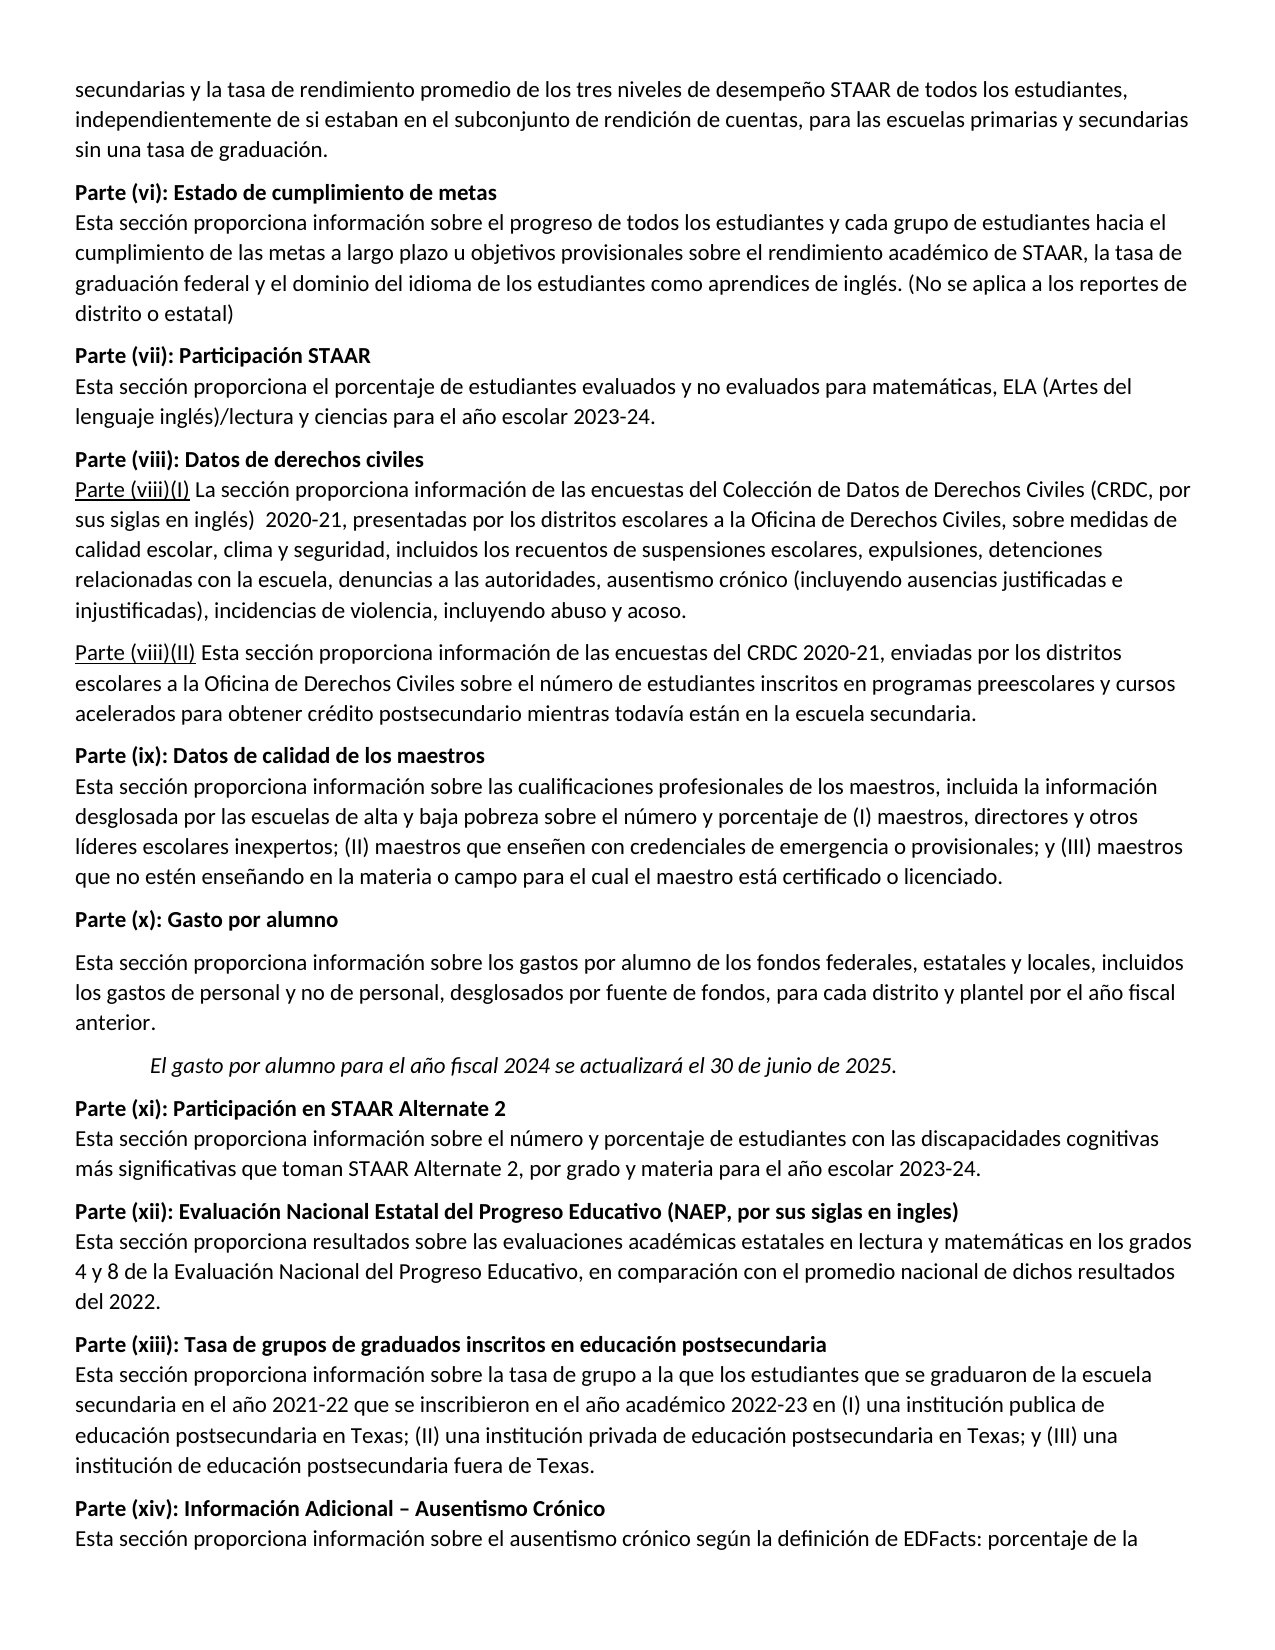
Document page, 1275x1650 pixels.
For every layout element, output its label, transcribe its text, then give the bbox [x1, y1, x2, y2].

text Parte (xii): Evaluación Nacional Estatal del Progreso Educativo (NAEP, por sus siglas en ingles) Esta sección proporciona resultados sobre las evaluaciones académicas estatales en lectura y matemáticas en los grados 4 y 8 de la Evaluación Nacional del Progreso Educativo, en comparación con el promedio nacional de dichos resultados del 2022. [75, 1197, 1200, 1316]
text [75, 75, 1200, 163]
text Parte (vii): Participación STAAR Esta sección proporciona el porcentaje de estudiantes evaluados y no evaluados para matemáticas, ELA (Artes del lenguaje inglés)/lectura y ciencias para el año escolar 2023-24. [75, 342, 1200, 430]
text Parte (xi): Participación en STAAR Alternate 2 Esta sección proporciona información sobre el número y porcentaje de estudiantes con las discapacidades cognitivas más significativas que toman STAAR Alternate 2, por grado y materia para el año escolar 2023-24. [75, 1094, 1200, 1182]
text Parte (ix): Datos de calidad de los maestros Esta sección proporciona información sobre las cualificaciones profesionales de los maestros, incluida la información desglosada por las escuelas de alta y baja pobreza sobre el número y porcentaje de (I) maestros, directores y otros líderes escolares inexpertos; (II) maestros que enseñen con credenciales de emergencia o provisionales; y (III) maestros que no estén enseñando en la materia o campo para el cual el maestro está certificado o licenciado. [75, 742, 1200, 891]
text Parte (xiii): Tasa de grupos de graduados inscritos en educación postsecundaria Esta sección proporciona información sobre la tasa de grupo a la que los estudiantes que se graduaron de la escuela secundaria en el año 2021-22 que se inscribieron en el año académico 2022-23 en (I) una institución publica de educación postsecundaria en Texas; (II) una institución privada de educación postsecundaria en Texas; y (III) una institución de educación postsecundaria fuera de Texas. [75, 1330, 1200, 1479]
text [75, 1494, 1200, 1552]
text El gasto por alumno para el año fiscal 2024 se actualizará el 30 de junio de 2025. [75, 1051, 1200, 1079]
text Parte (viii): Datos de derechos civiles Parte (viii)(I) La sección proporciona información de las encuestas del Colección de Datos de Derechos Civiles (CRDC, por sus siglas en inglés) 2020-21, presentadas por los distritos escolares a la Oficina de Derechos Civiles, sobre medidas de calidad escolar, clima y seguridad, incluidos los recuentos de suspensiones escolares, expulsiones, detenciones relacionadas con la escuela, denuncias a las autoridades, ausentismo crónico (incluyendo ausencias justificadas e injustificadas), incidencias de violencia, incluyendo abuso y acoso. [75, 445, 1200, 624]
text Parte (vi): Estado de cumplimiento de metas Esta sección proporciona información sobre el progreso de todos los estudiantes y cada grupo de estudiantes hacia el cumplimiento de las metas a largo plazo u objetivos provisionales sobre el rendimiento académico de STAAR, la tasa de graduación federal y el dominio del idioma de los estudiantes como aprendices de inglés. (No se aplica a los reportes de distrito o estatal) [75, 178, 1200, 327]
text Parte (viii)(II) Esta sección proporciona información de las encuestas del CRDC 2020-21, enviadas por los distritos escolares a la Oficina de Derechos Civiles sobre el número de estudiantes inscritos en programas preescolares y cursos acelerados para obtener crédito postsecundario mientras todavía están en la escuela secundaria. [75, 638, 1200, 727]
text Parte (x): Gasto por alumno [75, 905, 1200, 933]
text Esta sección proporciona información sobre los gastos por alumno de los fondos federales, estatales y locales, incluidos los gastos de personal y no de personal, desglosados por fuente de fondos, para cada distrito y plantel por el año fiscal anterior. [75, 948, 1200, 1036]
